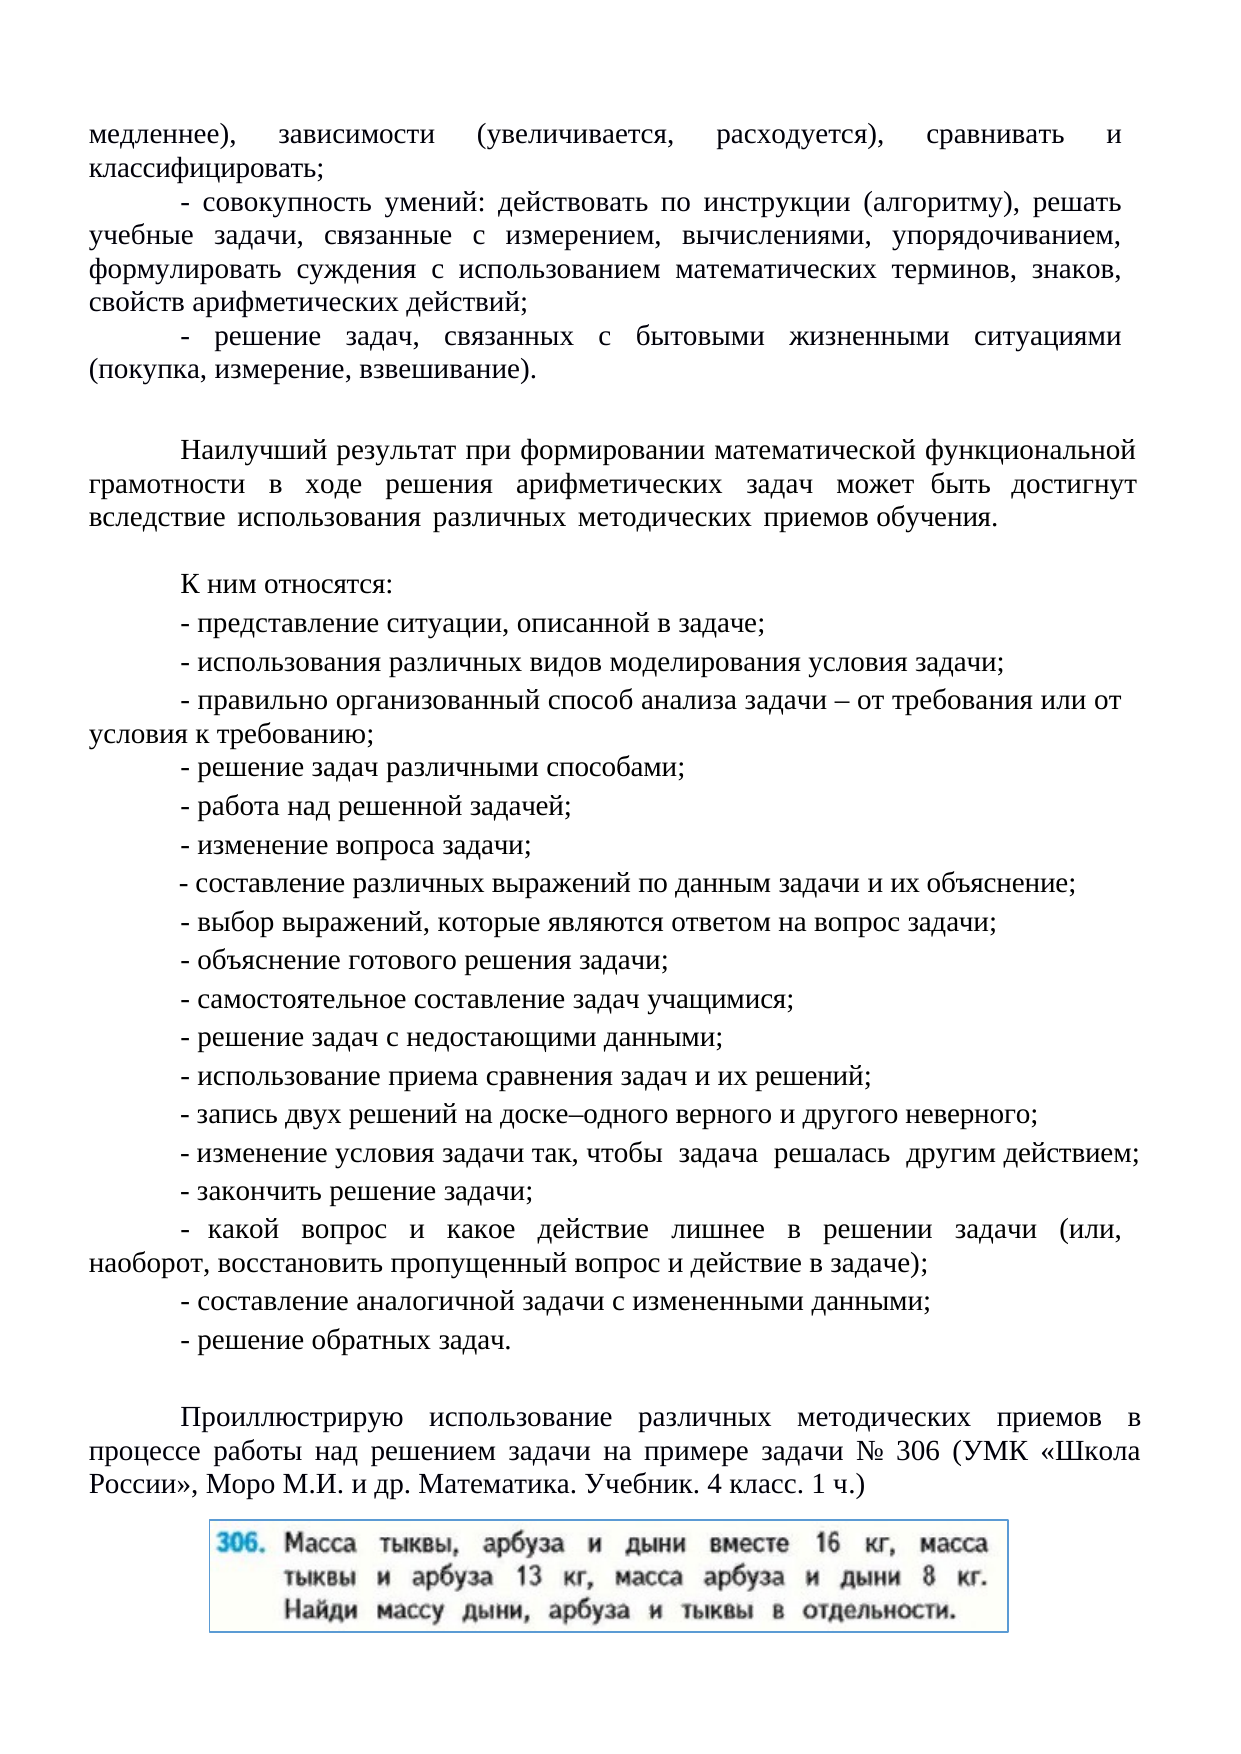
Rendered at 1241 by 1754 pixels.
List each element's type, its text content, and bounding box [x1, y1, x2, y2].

list - решение задач различными способами; [88, 749, 1137, 783]
list - правильно организованный способ анализа задачи – от требования или от условия к требованию; [88, 682, 1123, 749]
list - изменение условия задачи так, чтобы задача решалась другим действием; [88, 1135, 1142, 1168]
list - представление ситуации, описанной в задаче; [88, 605, 1137, 639]
list - составление аналогичной задачи с измененными данными; [88, 1283, 1123, 1317]
list - решение задач с недостающими данными; [88, 1019, 1137, 1053]
list - решение обратных задач. [88, 1322, 1137, 1356]
list - использование приема сравнения задач и их решений; [88, 1058, 1137, 1092]
list - закончить решение задачи; [88, 1173, 1142, 1207]
list - самостоятельное составление задач учащимися; [88, 981, 1137, 1014]
list - изменение вопроса задачи; [88, 827, 1137, 860]
list - совокупность умений: действовать по инструкции (алгоритму), решать учебные задачи, связанные с измерением, вычислениями, упорядочиванием, формулировать суждения с использованием математических терминов, знаков, свойств арифметических действий; [88, 184, 1122, 318]
text К ним относятся: [88, 567, 1137, 600]
list - решение задач, связанных с бытовыми жизненными ситуациями (покупка, измерение, взвешивание). [88, 318, 1122, 385]
picture [210, 1521, 1007, 1631]
list - выбор выражений, которые являются ответом на вопрос задачи; [88, 904, 1122, 937]
text Проиллюстрирую использование различных методических приемов в процессе работы над решением задачи на примере задачи № 306 (УМК «Школа России», Моро М.И. и др. Математика. Учебник. 4 класс. 1 ч.) [88, 1399, 1142, 1500]
list - объяснение готового решения задачи; [88, 942, 1137, 976]
list - использования различных видов моделирования условия задачи; [88, 644, 1137, 677]
list - запись двух решений на доске–одного верного и другого неверного; [88, 1097, 1122, 1130]
list - составление различных выражений по данным задачи и их объяснение; [88, 865, 1122, 899]
list - какой вопрос и какое действие лишнее в решении задачи (или, наоборот, восстановить пропущенный вопрос и действие в задаче); [88, 1212, 1123, 1279]
list - работа над решенной задачей; [88, 788, 1137, 822]
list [88, 117, 1123, 184]
text Наилучший результат при формировании математической функциональной грамотности в ходе решения арифметических задач может быть достигнут вследствие использования различных методических приемов обучения. [88, 432, 1137, 533]
